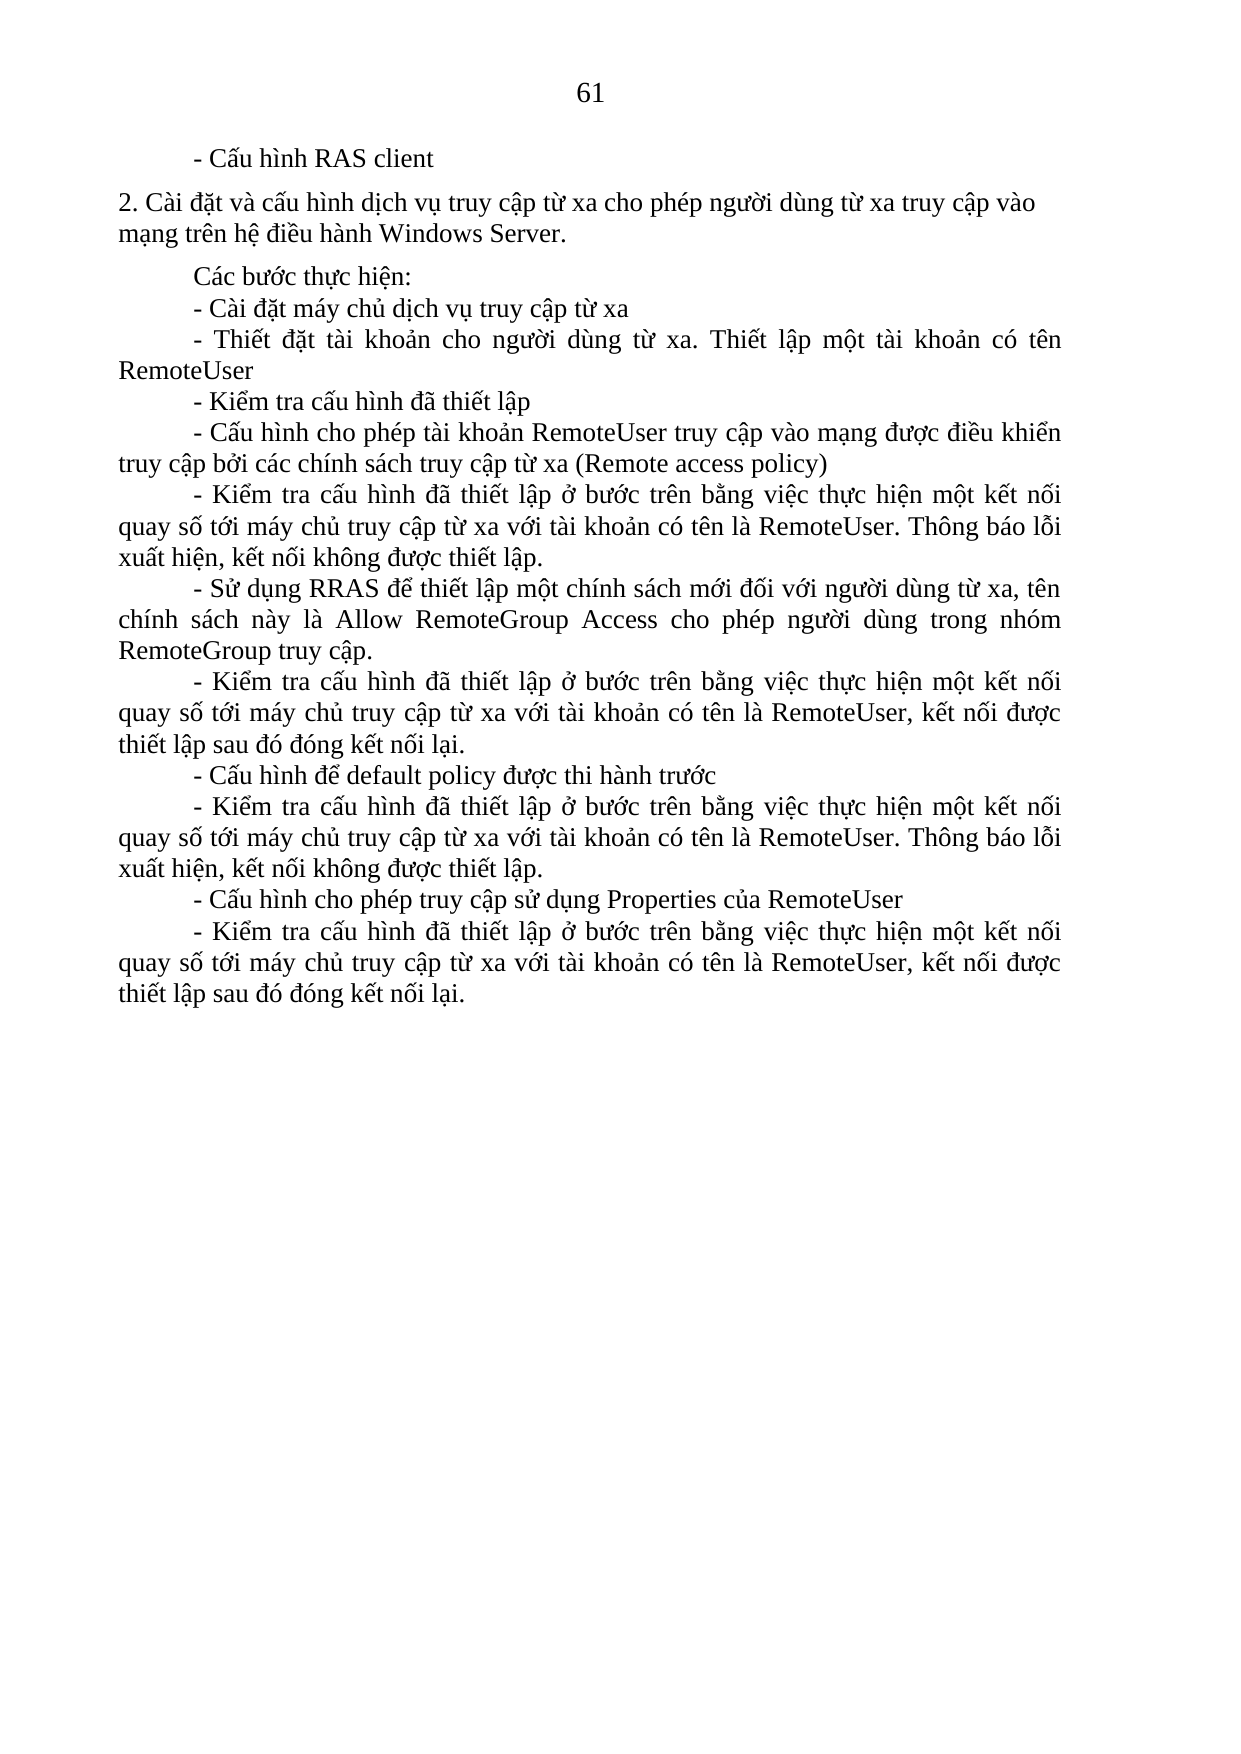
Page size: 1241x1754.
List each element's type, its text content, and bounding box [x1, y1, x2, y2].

text - Cấu hình cho phép tài khoản RemoteUser truy cập vào mạng được điều khiển truy cập bởi các chính sách truy cập từ xa (Remote access policy) [118, 416, 1063, 478]
text - Sử dụng RRAS để thiết lập một chính sách mới đối với người dùng từ xa, tên chính sách này là Allow RemoteGroup Access cho phép người dùng trong nhóm RemoteGroup truy cập. [118, 572, 1063, 665]
text - Cấu hình cho phép truy cập sử dụng Properties của RemoteUser [118, 883, 1063, 914]
text - Kiểm tra cấu hình đã thiết lập ở bước trên bằng việc thực hiện một kết nối quay số tới máy chủ truy cập từ xa với tài khoản có tên là RemoteUser. Thông báo lỗi xuất hiện, kết nối không được thiết lập. [118, 790, 1063, 883]
text - Cài đặt máy chủ dịch vụ truy cập từ xa [118, 292, 1063, 323]
text - Kiểm tra cấu hình đã thiết lập ở bước trên bằng việc thực hiện một kết nối quay số tới máy chủ truy cập từ xa với tài khoản có tên là RemoteUser, kết nối được thiết lập sau đó đóng kết nối lại. [118, 665, 1063, 759]
text - Thiết đặt tài khoản cho người dùng từ xa. Thiết lập một tài khoản có tên RemoteUser [118, 323, 1063, 385]
text Các bước thực hiện: [118, 261, 1063, 292]
text - Kiểm tra cấu hình đã thiết lập ở bước trên bằng việc thực hiện một kết nối quay số tới máy chủ truy cập từ xa với tài khoản có tên là RemoteUser, kết nối được thiết lập sau đó đóng kết nối lại. [118, 914, 1063, 1008]
text 2. Cài đặt và cấu hình dịch vụ truy cập từ xa cho phép người dùng từ xa truy cập vào mạng trên hệ điều hành Windows Server. [118, 186, 1065, 248]
text - Cấu hình RAS client [118, 142, 1063, 173]
text - Kiểm tra cấu hình đã thiết lập [118, 385, 1063, 416]
text - Kiểm tra cấu hình đã thiết lập ở bước trên bằng việc thực hiện một kết nối quay số tới máy chủ truy cập từ xa với tài khoản có tên là RemoteUser. Thông báo lỗi xuất hiện, kết nối không được thiết lập. [118, 478, 1063, 572]
text - Cấu hình để default policy được thi hành trước [118, 759, 1063, 790]
